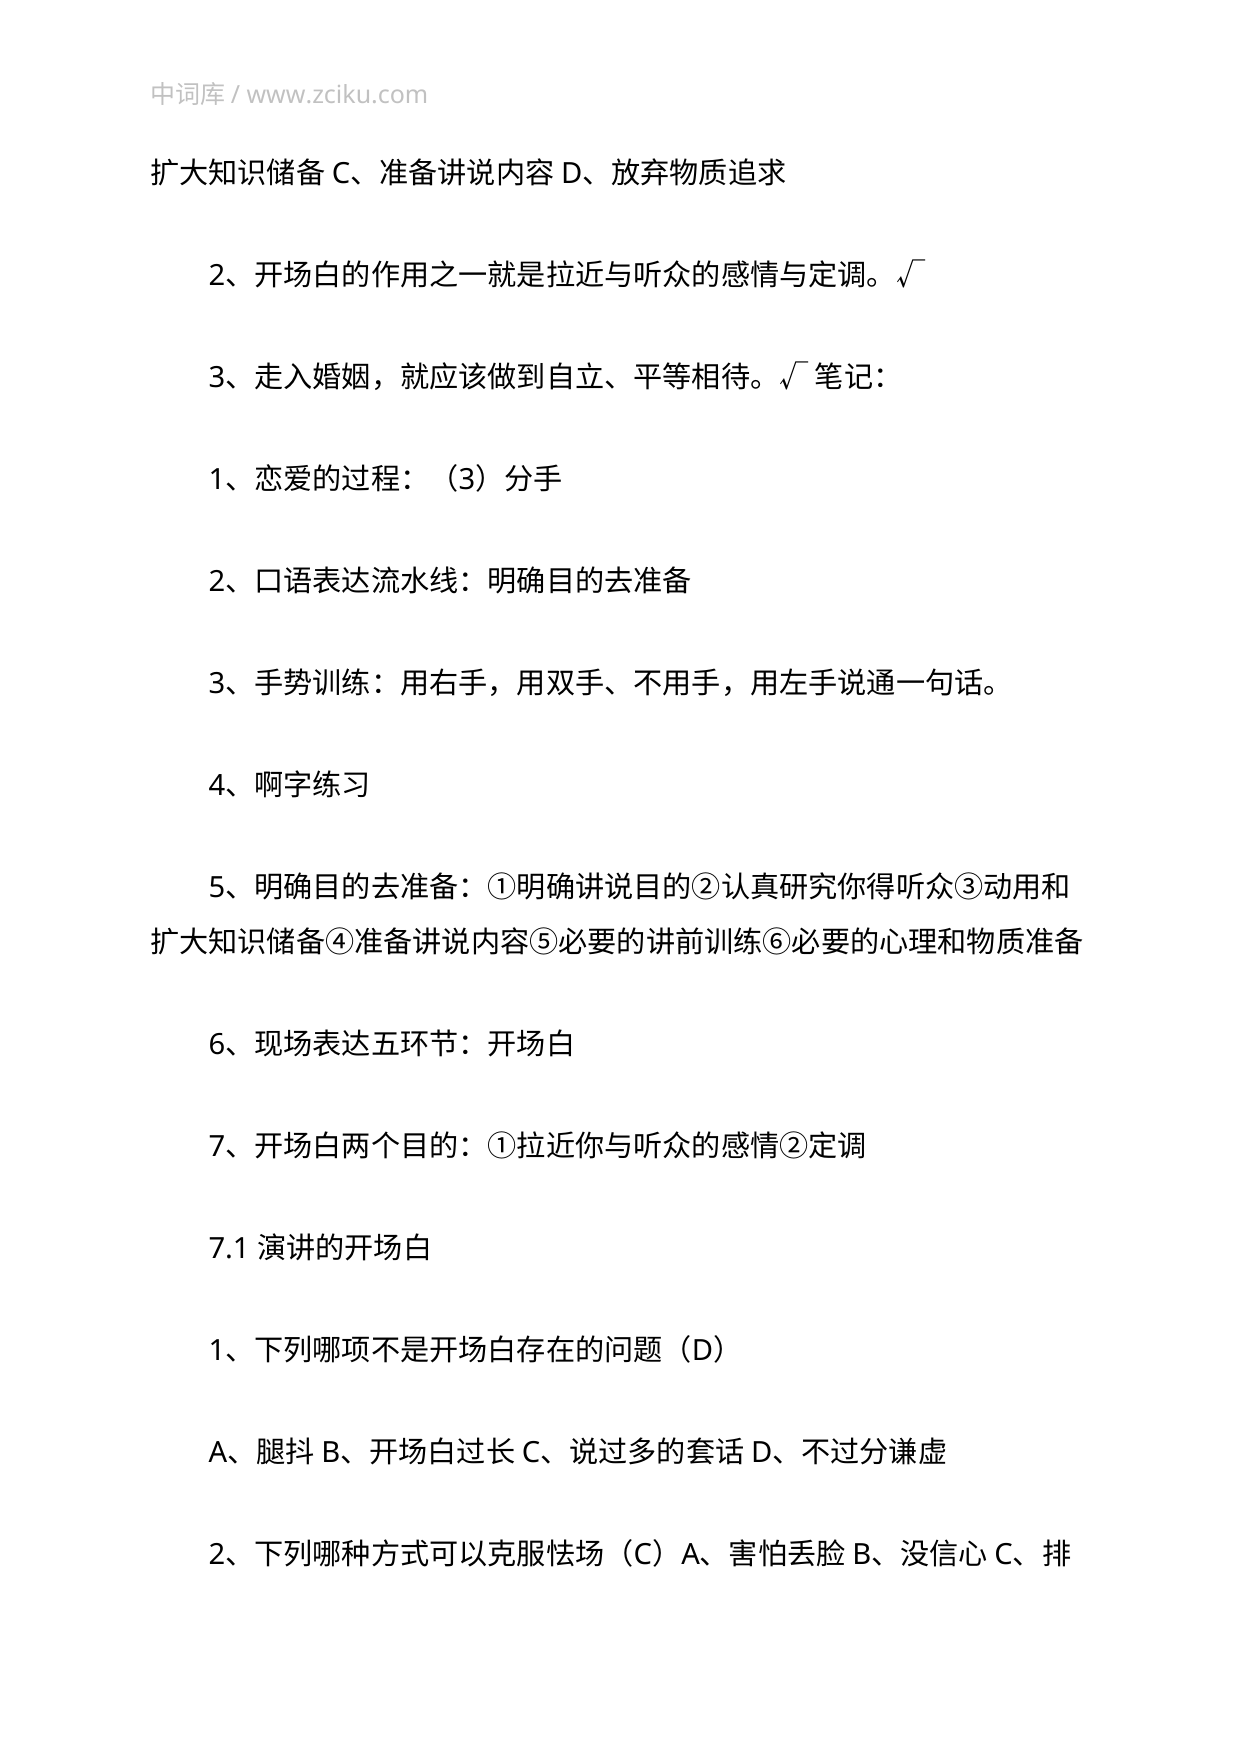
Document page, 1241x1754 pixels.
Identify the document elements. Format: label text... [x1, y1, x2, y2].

text 6、现场表达五环节：开场白 [150, 1021, 1090, 1063]
text 1、下列哪项不是开场白存在的问题（D） [150, 1327, 1090, 1369]
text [150, 1531, 1090, 1573]
text 4、啊字练习 [150, 762, 1090, 804]
text 7.1 演讲的开场白 [150, 1224, 1090, 1267]
text 2、开场白的作用之一就是拉近与听众的感情与定调。√ [150, 252, 1090, 294]
text 2、口语表达流水线：明确目的去准备 [150, 558, 1090, 600]
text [150, 150, 1090, 192]
text 7、开场白两个目的：①拉近你与听众的感情②定调 [150, 1123, 1090, 1165]
text A、腿抖 B、开场白过长 C、说过多的套话 D、不过分谦虚 [150, 1428, 1090, 1471]
text 5、明确目的去准备：①明确讲说目的②认真研究你得听众③动用和扩大知识储备④准备讲说内容⑤必要的讲前训练⑥必要的心理和物质准备 [150, 864, 1090, 961]
text 3、手势训练：用右手，用双手、不用手，用左手说通一句话。 [150, 660, 1090, 702]
text 1、恋爱的过程：（3）分手 [150, 456, 1090, 498]
text 3、走入婚姻，就应该做到自立、平等相待。√ 笔记： [150, 354, 1090, 396]
